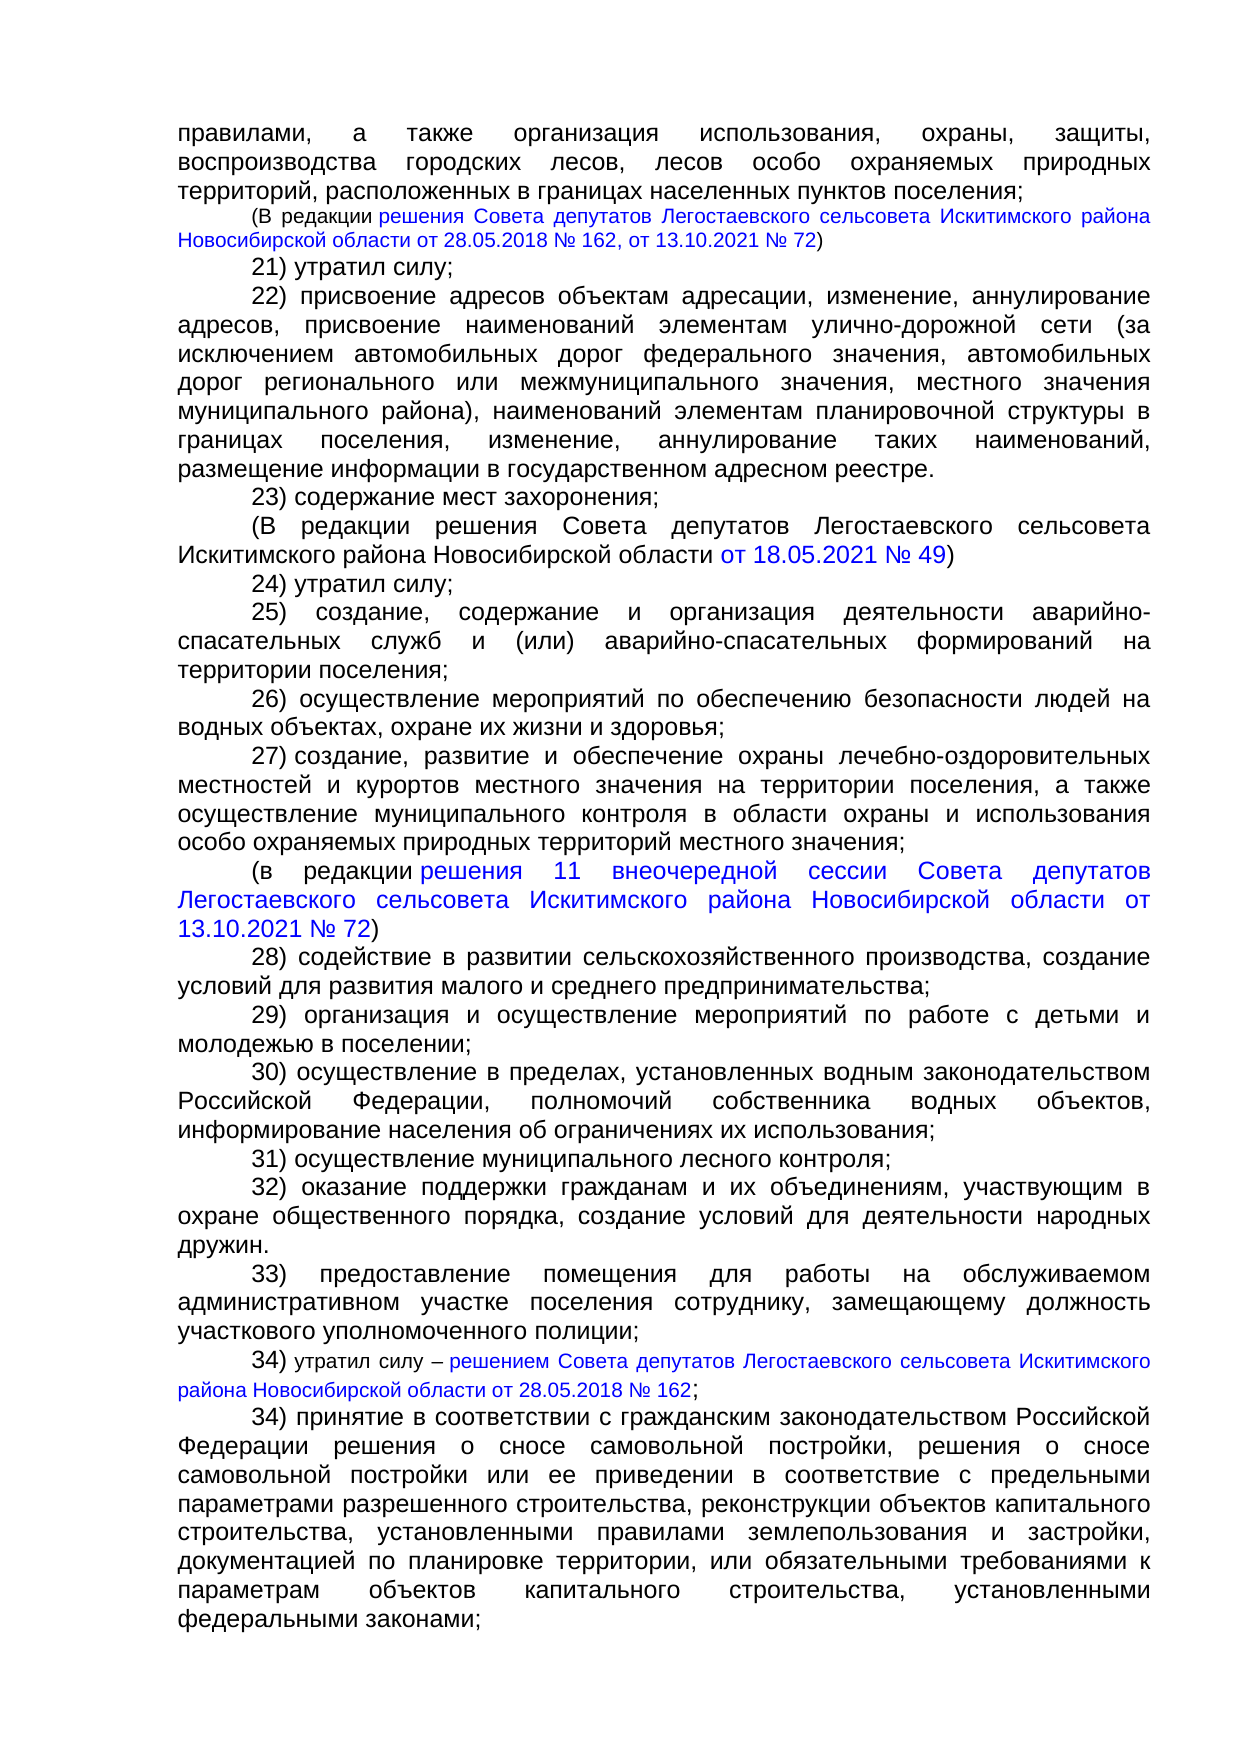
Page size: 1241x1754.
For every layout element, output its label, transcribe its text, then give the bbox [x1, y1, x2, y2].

text 31) осуществление муниципального лесного контроля; [177, 1143, 1152, 1172]
text 24) утратил силу; [177, 568, 1152, 597]
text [177, 118, 1152, 204]
text (В редакции решения Совета депутатов Легостаевского сельсовета Искитимского района Новосибирской области от 18.05.2021 № 49) [177, 511, 1152, 568]
text 34) утратил силу – решением Совета депутатов Легостаевского сельсовета Искитимского района Новосибирской области от 28.05.2018 № 162; [177, 1345, 1152, 1402]
text (в редакции решения 11 внеочередной сессии Совета депутатов Легостаевского сельсовета Искитимского района Новосибирской области от 13.10.2021 № 72) [177, 856, 1152, 942]
text 26) осуществление мероприятий по обеспечению безопасности людей на водных объектах, охране их жизни и здоровья; [177, 683, 1152, 741]
text 28) содействие в развитии сельскохозяйственного производства, создание условий для развития малого и среднего предпринимательства; [177, 942, 1152, 1000]
text 21) утратил силу; [177, 252, 1152, 281]
text 25) создание, содержание и организация деятельности аварийно-спасательных служб и (или) аварийно-спасательных формирований на территории поселения; [177, 597, 1152, 683]
text (В редакции решения Совета депутатов Легостаевского сельсовета Искитимского района Новосибирской области от 28.05.2018 № 162, от 13.10.2021 № 72) [177, 204, 1152, 252]
text 33) предоставление помещения для работы на обслуживаемом административном участке поселения сотруднику, замещающему должность участкового уполномоченного полиции; [177, 1258, 1152, 1345]
text 34) принятие в соответствии с гражданским законодательством Российской Федерации решения о сносе самовольной постройки, решения о сносе самовольной постройки или ее приведении в соответствие с предельными параметрами разрешенного строительства, реконструкции объектов капитального строительства, установленными правилами землепользования и застройки, документацией по планировке территории, или обязательными требованиями к параметрам объектов капитального строительства, установленными федеральными законами; [177, 1402, 1152, 1632]
text 32) оказание поддержки гражданам и их объединениям, участвующим в охране общественного порядка, создание условий для деятельности народных дружин. [177, 1172, 1152, 1258]
text 30) осуществление в пределах, установленных водным законодательством Российской Федерации, полномочий собственника водных объектов, информирование населения об ограничениях их использования; [177, 1057, 1152, 1143]
text 23) содержание мест захоронения; [177, 482, 1152, 511]
text 22) присвоение адресов объектам адресации, изменение, аннулирование адресов, присвоение наименований элементам улично-дорожной сети (за исключением автомобильных дорог федерального значения, автомобильных дорог регионального или межмуниципального значения, местного значения муниципального района), наименований элементам планировочной структуры в границах поселения, изменение, аннулирование таких наименований, размещение информации в государственном адресном реестре. [177, 281, 1152, 482]
text 29) организация и осуществление мероприятий по работе с детьми и молодежью в поселении; [177, 1000, 1152, 1057]
text 27) создание, развитие и обеспечение охраны лечебно-оздоровительных местностей и курортов местного значения на территории поселения, а также осуществление муниципального контроля в области охраны и использования особо охраняемых природных территорий местного значения; [177, 741, 1152, 856]
